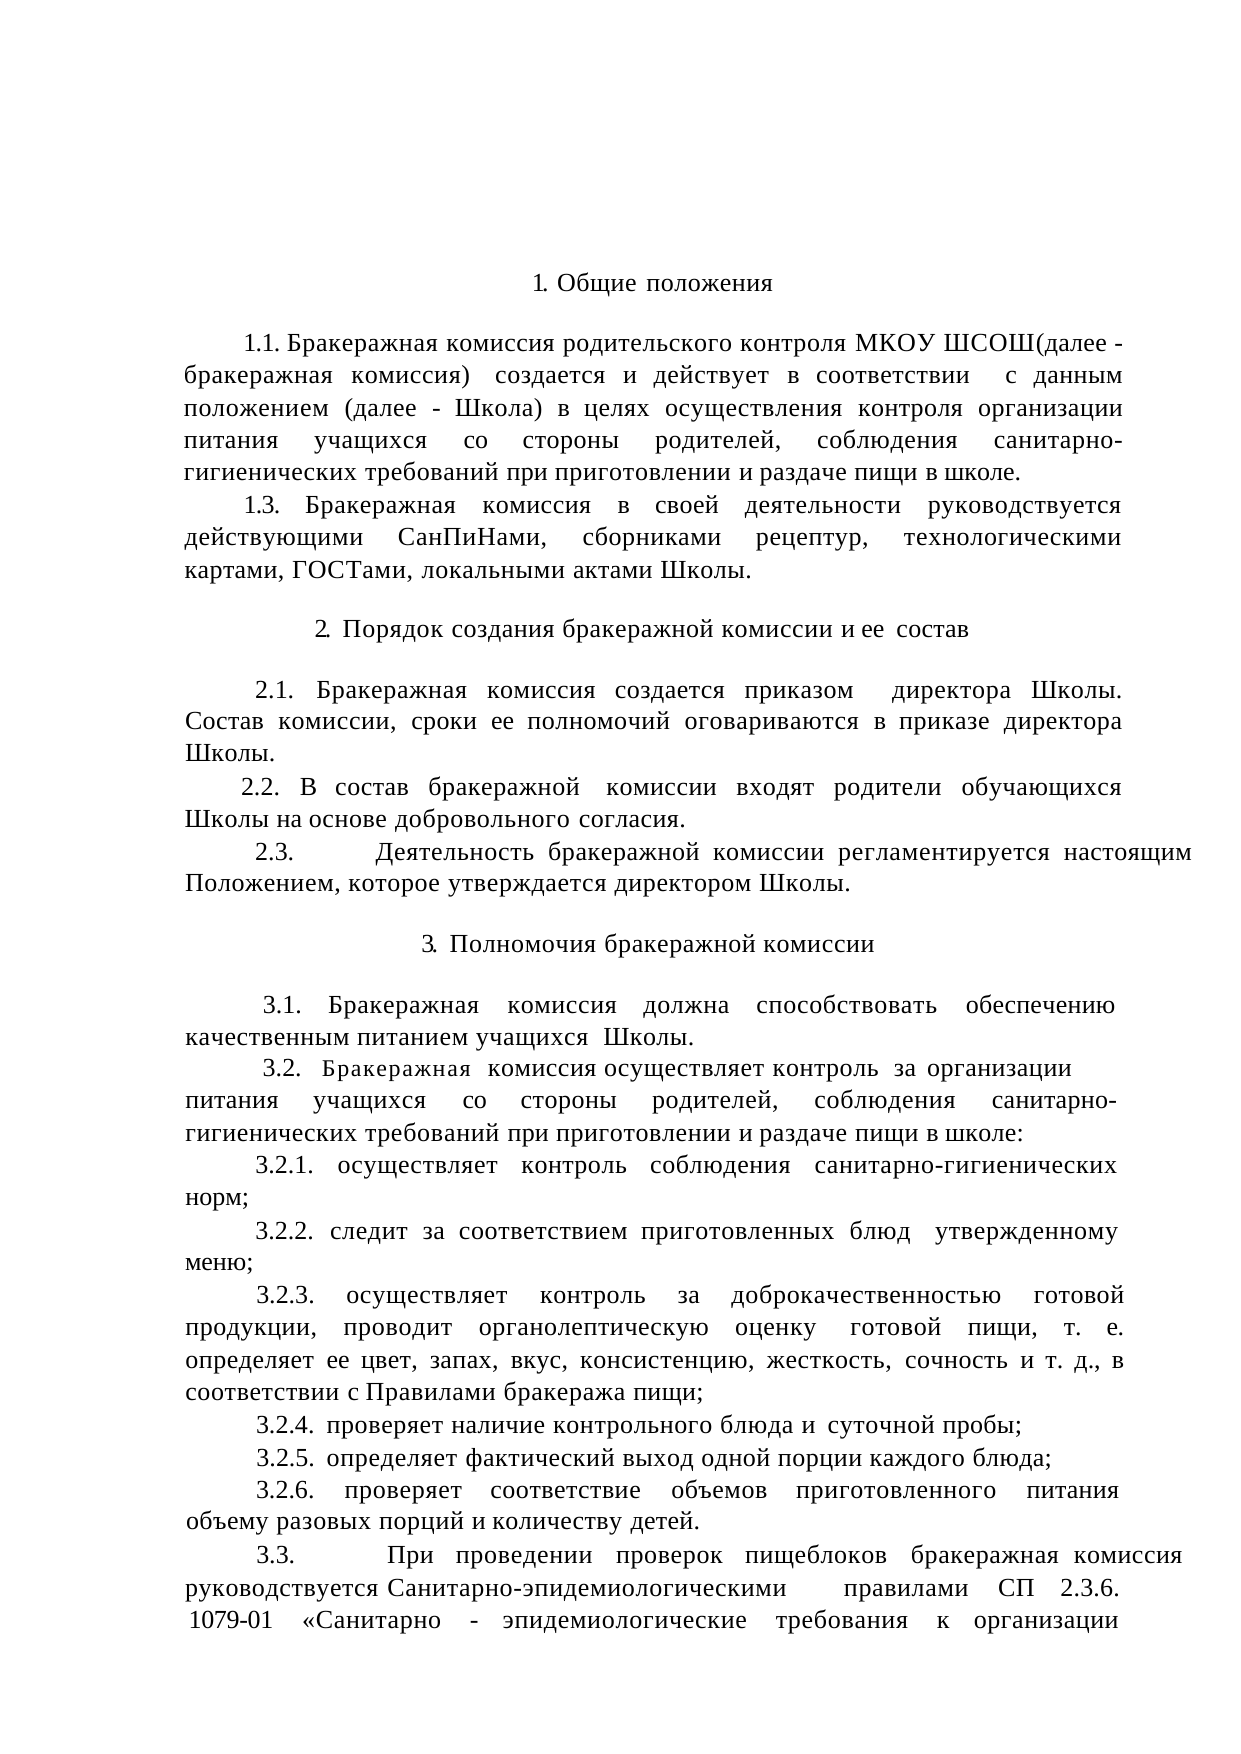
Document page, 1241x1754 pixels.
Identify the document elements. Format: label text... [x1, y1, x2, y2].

list определяет фактический выход одной порции каждого блюда; [256, 1442, 1215, 1472]
text меню; [185, 1246, 1215, 1276]
list Общие положения [532, 267, 1215, 297]
list Деятельность бракеражной комиссии регламентируется настоящим Положением, которое утверждается директором Школы. [185, 836, 1192, 897]
list осуществляет контроль соблюдения санитарно-гигиенических [255, 1150, 1215, 1179]
list Бракеражная комиссия должна способствовать обеспечению качественным питанием учащихся Школы. [185, 989, 1121, 1051]
list проверяет наличие контрольного блюда и суточной пробы; [256, 1409, 1215, 1439]
list Бракеражная комиссия осуществляет контроль за организации [262, 1054, 1215, 1082]
list следит за соответствием приготовленных блюд утвержденному [255, 1215, 1215, 1245]
list В состав бракеражной комиссии входят родители обучающихся Школы на основе добровольного согласия. [184, 771, 1122, 833]
list Бракеражная комиссия в своей деятельности руководствуется действующими СанПиНами, сборниками рецептур, технологическими картами, ГОСТами, локальными актами Школы. [184, 489, 1121, 584]
text норм; [185, 1181, 1215, 1211]
list Полномочия бракеражной комиссии [421, 928, 1215, 958]
list При проведении проверок пищеблоков бракеражная комиссия руководствуется Санитарно-эпидемиологическими правилами СП 2.3.6. [185, 1539, 1193, 1602]
list Бракеражная комиссия создается приказом директора Школы. Состав комиссии, сроки ее полномочий оговариваются в приказе директора Школы. [185, 674, 1122, 767]
list Порядок создания бракеражной комиссии и ее состав [314, 613, 1215, 643]
text 1079-01 «Санитарно - эпидемиологические требования к организации [188, 1605, 1215, 1634]
text питания учащихся со стороны родителей, соблюдения санитарно- гигиенических требований при приготовлении и раздаче пищи в школе: [185, 1084, 1122, 1147]
text 1.1. Бракеражная комиссия родительского контроля МКОУ ШСОШ(далее - бракеражная комиссия) создается и действует в соответствии с данным положением (далее - Школа) в целях осуществления контроля организации питания учащихся со стороны родителей, соблюдения санитарно-гигиенических требований при приготовлении и раздаче пищи в школе. [184, 327, 1123, 486]
list проверяет соответствие объемов приготовленного питания объему разовых порций и количеству детей. [186, 1474, 1123, 1535]
list осуществляет контроль за доброкачественностью готовой продукции, проводит органолептическую оценку готовой пищи, т. е. определяет ее цвет, запах, вкус, консистенцию, жесткость, сочность и т. д., в соответствии с Правилами бракеража пищи; [185, 1279, 1124, 1406]
